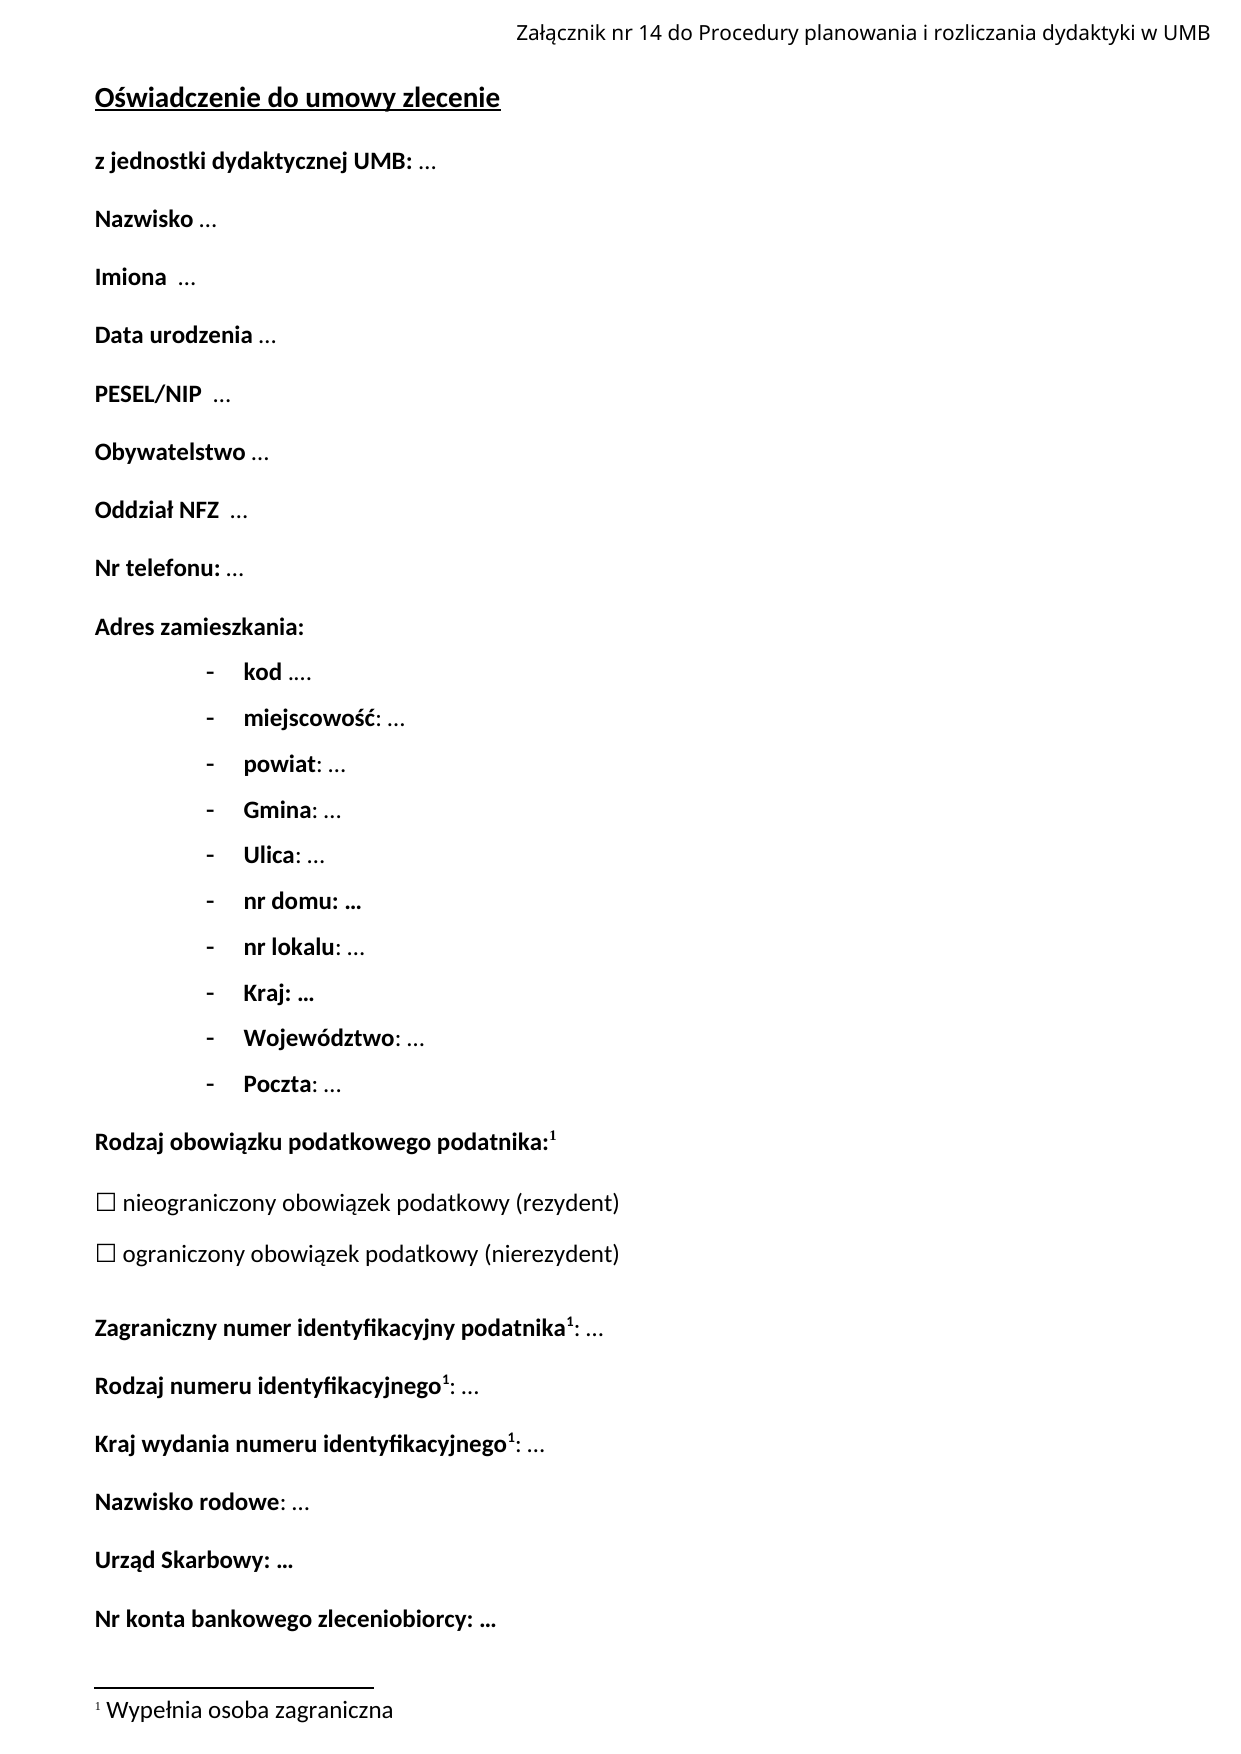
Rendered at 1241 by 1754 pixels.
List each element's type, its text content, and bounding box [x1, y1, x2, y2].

text z jednostki dydaktycznej UMB: … [94, 145, 1211, 176]
text Urząd Skarbowy: … [94, 1544, 1211, 1575]
text Adres zamieszkania: [94, 611, 1211, 641]
list nr lokalu: … [206, 931, 1211, 961]
text Rodzaj numeru identyfikacyjnego1: … [94, 1370, 1211, 1400]
text Oddział NFZ … [94, 494, 1211, 525]
text Oświadczenie do umowy zlecenie [94, 79, 1211, 115]
list Poczta: … [206, 1068, 1211, 1099]
text Nazwisko … [94, 203, 1211, 234]
list powiat: … [206, 748, 1211, 778]
text Imiona … [94, 261, 1211, 292]
text Zagraniczny numer identyfikacyjny podatnika1: … [94, 1312, 1211, 1342]
text Nr konta bankowego zleceniobiorcy: … [94, 1603, 1211, 1633]
list Kraj: … [206, 977, 1211, 1007]
text Obywatelstwo … [94, 436, 1211, 467]
list Gmina: … [206, 794, 1211, 824]
text Kraj wydania numeru identyfikacyjnego1: … [94, 1428, 1211, 1459]
list kod .… [206, 657, 1211, 687]
text PESEL/NIP … [94, 378, 1211, 408]
text Nr telefonu: … [94, 553, 1211, 583]
list nr domu: … [206, 885, 1211, 916]
list miejscowość: … [206, 702, 1211, 733]
list Ulica: … [206, 839, 1211, 870]
text Data urodzenia … [94, 320, 1211, 350]
text ograniczony obowiązek podatkowy (nierezydent) [94, 1236, 1211, 1270]
text Nazwisko rodowe: … [94, 1486, 1211, 1517]
text Rodzaj obowiązku podatkowego podatnika: [94, 1126, 1211, 1157]
list Województwo: … [206, 1022, 1211, 1053]
text nieograniczony obowiązek podatkowy (rezydent) [94, 1184, 1211, 1219]
